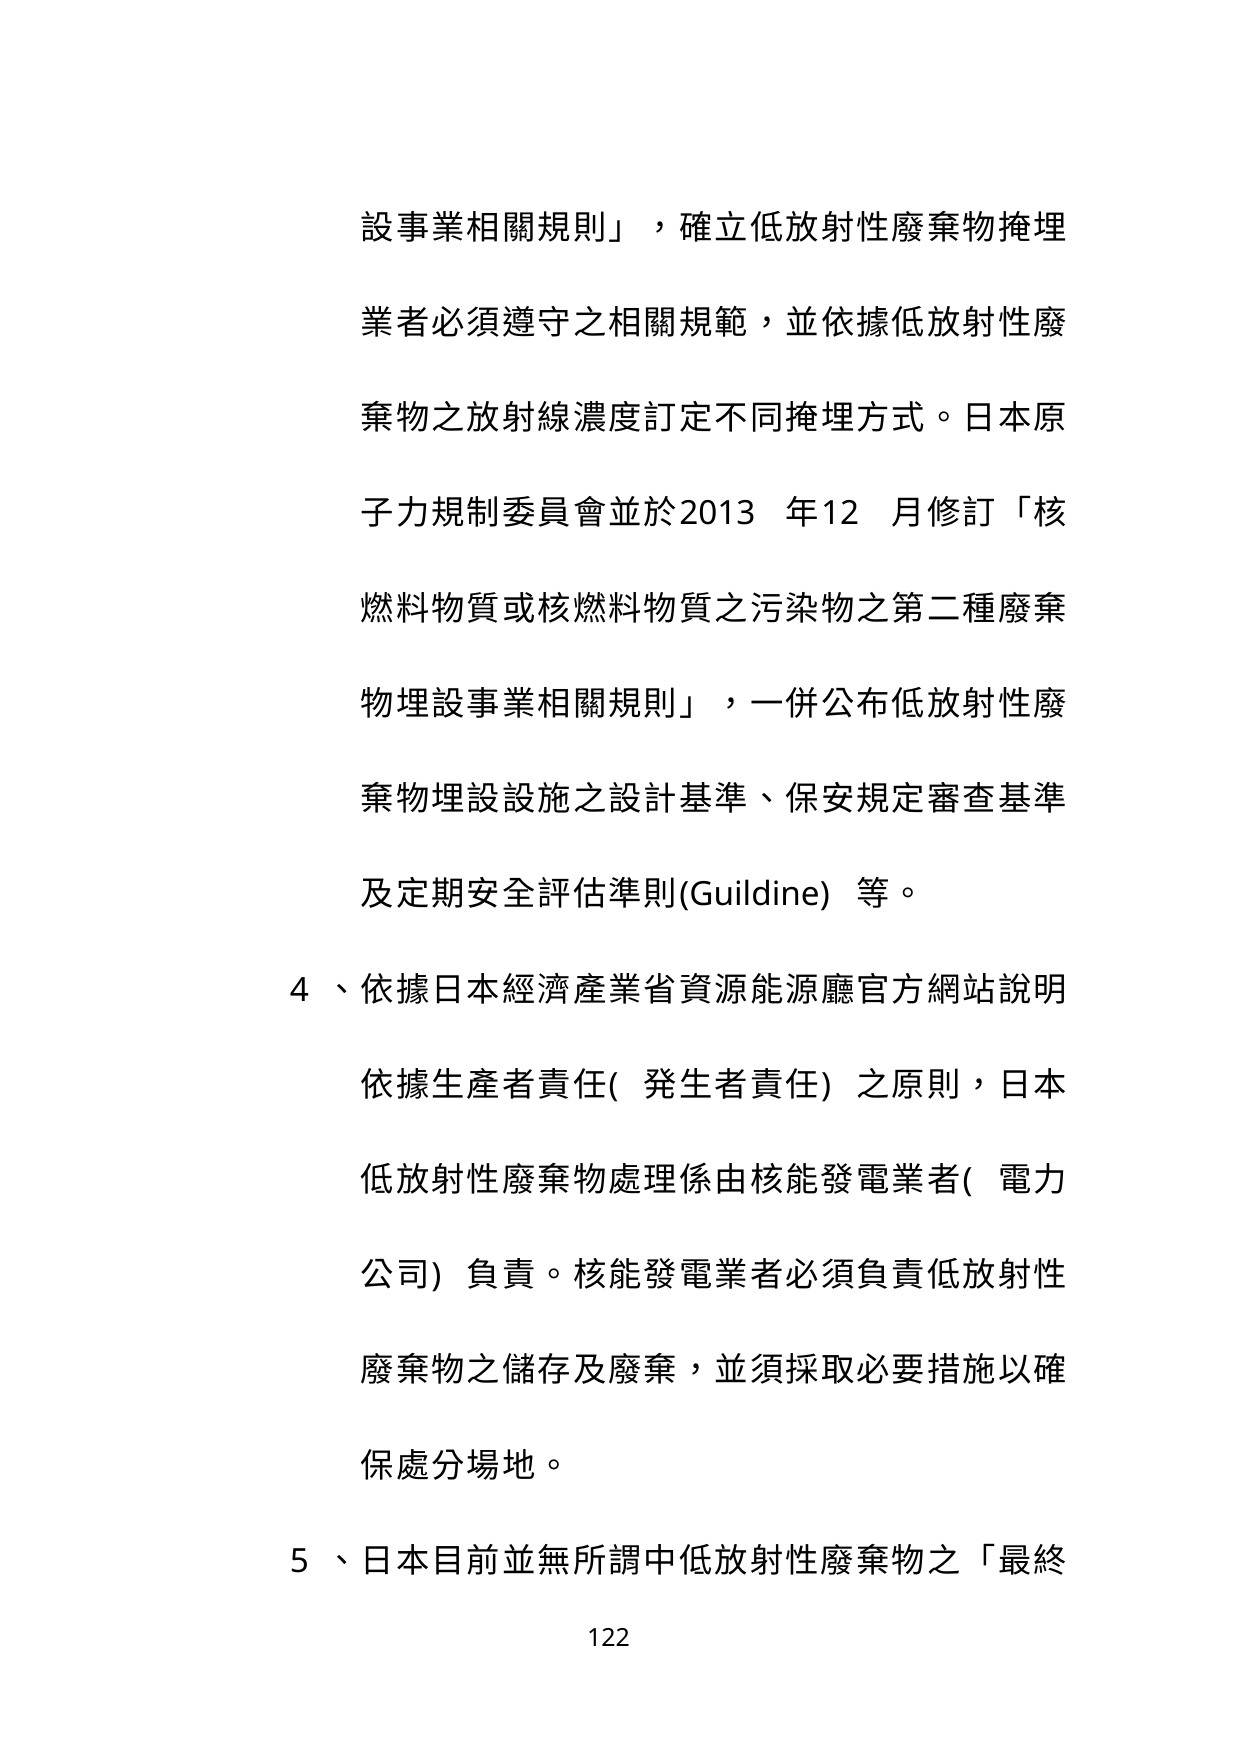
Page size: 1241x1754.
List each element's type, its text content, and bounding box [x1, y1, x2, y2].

subtitle 依據日本經濟產業省資源能源廳官方網站說明，依據生產者責任(発生者責任)之原則，日本低放射性廢棄物處理係由核能發電業者(電力公司)負責。核能發電業者必須負責低放射性廢棄物之儲存及廢棄，並須採取必要措施以確保處分場地。 [272, 939, 1069, 1510]
